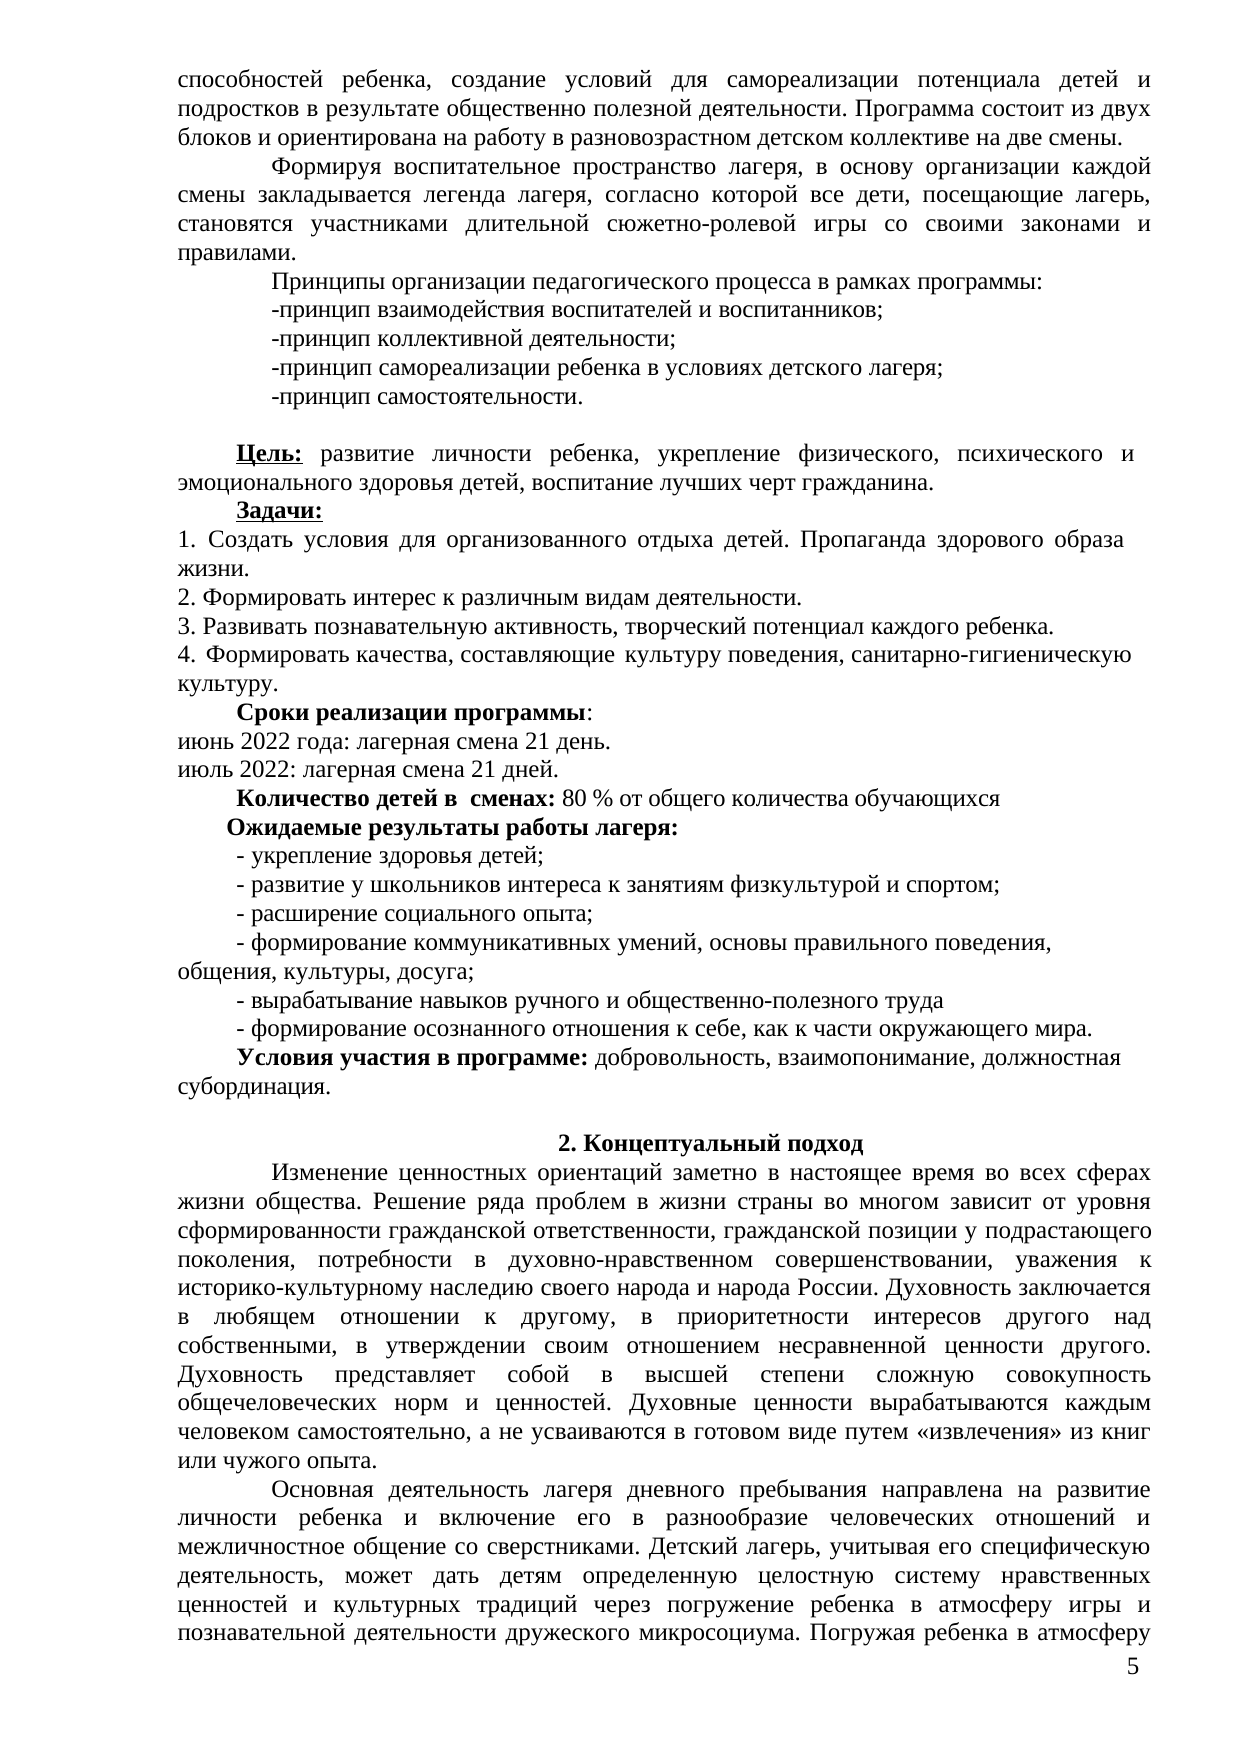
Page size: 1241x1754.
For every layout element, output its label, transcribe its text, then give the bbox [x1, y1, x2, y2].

subtitle Ожидаемые результаты работы лагеря: [152, 812, 1173, 841]
text Формируя воспитательное пространство лагеря, в основу организации каждой смены закладывается легенда лагеря, согласно которой все дети, посещающие лагерь, становятся участниками длительной сюжетно-ролевой игры со своими законами и правилами. [177, 151, 1152, 266]
text Изменение ценностных ориентаций заметно в настоящее время во всех сферах жизни общества. Решение ряда проблем в жизни страны во многом зависит от уровня сформированности гражданской ответственности, гражданской позиции у подрастающего поколения, потребности в духовно-нравственном совершенствовании, уважения к историко-культурному наследию своего народа и народа России. Духовность заключается в любящем отношении к другому, в приоритетности интересов другого над собственными, в утверждении своим отношением несравненной ценности другого. Духовность представляет собой в высшей степени сложную совокупность общечеловеческих норм и ценностей. Духовные ценности вырабатываются каждым человеком самостоятельно, а не усваиваются в готовом виде путем «извлечения» из книг или чужого опыта. [177, 1157, 1152, 1474]
subtitle Количество детей в сменах: 80 % от общего количества обучающихся [236, 784, 1173, 812]
text -принцип самостоятельности. [271, 381, 1173, 409]
text Условия участия в программе: добровольность, взаимопонимание, должностная субординация. [177, 1042, 1151, 1100]
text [177, 1474, 1152, 1646]
text Сроки реализации программы: июнь 2022 года: лагерная смена 21 день. июль 2022: лагерная смена 21 дней. [177, 697, 647, 783]
list расширение социального опыта; [236, 898, 1173, 927]
list Создать условия для организованного отдыха детей. Пропаганда здорового образа жизни. [177, 524, 1152, 582]
text Цель: развитие личности ребенка, укрепление физического, психического и эмоционального здоровья детей, воспитание лучших черт гражданина. [177, 438, 1173, 496]
list вырабатывание навыков ручного и общественно-полезного труда [236, 985, 1173, 1013]
list формирование коммуникативных умений, основы правильного поведения, общения, культуры, досуга; [177, 927, 1052, 985]
list укрепление здоровья детей; [236, 841, 1173, 869]
list развитие у школьников интереса к занятиям физкультурой и спортом; [236, 869, 1173, 898]
text -принцип взаимодействия воспитателей и воспитанников; [271, 294, 1173, 323]
text -принцип коллективной деятельности; [271, 323, 1173, 352]
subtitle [177, 64, 1152, 151]
list Формировать интерес к различным видам деятельности. [177, 582, 1173, 611]
list Развивать познавательную активность, творческий потенциал каждого ребенка. [177, 611, 1173, 639]
list Формировать качества, составляющие культуру поведения, санитарно-гигиеническую культуру. [177, 639, 1152, 697]
text -принцип самореализации ребенка в условиях детского лагеря; [271, 352, 1173, 381]
subtitle Концептуальный подход [558, 1129, 1173, 1157]
text Принципы организации педагогического процесса в рамках программы: [271, 266, 1173, 294]
list формирование осознанного отношения к себе, как к части окружающего мира. [236, 1013, 1173, 1042]
subtitle Задачи: [236, 496, 1173, 524]
